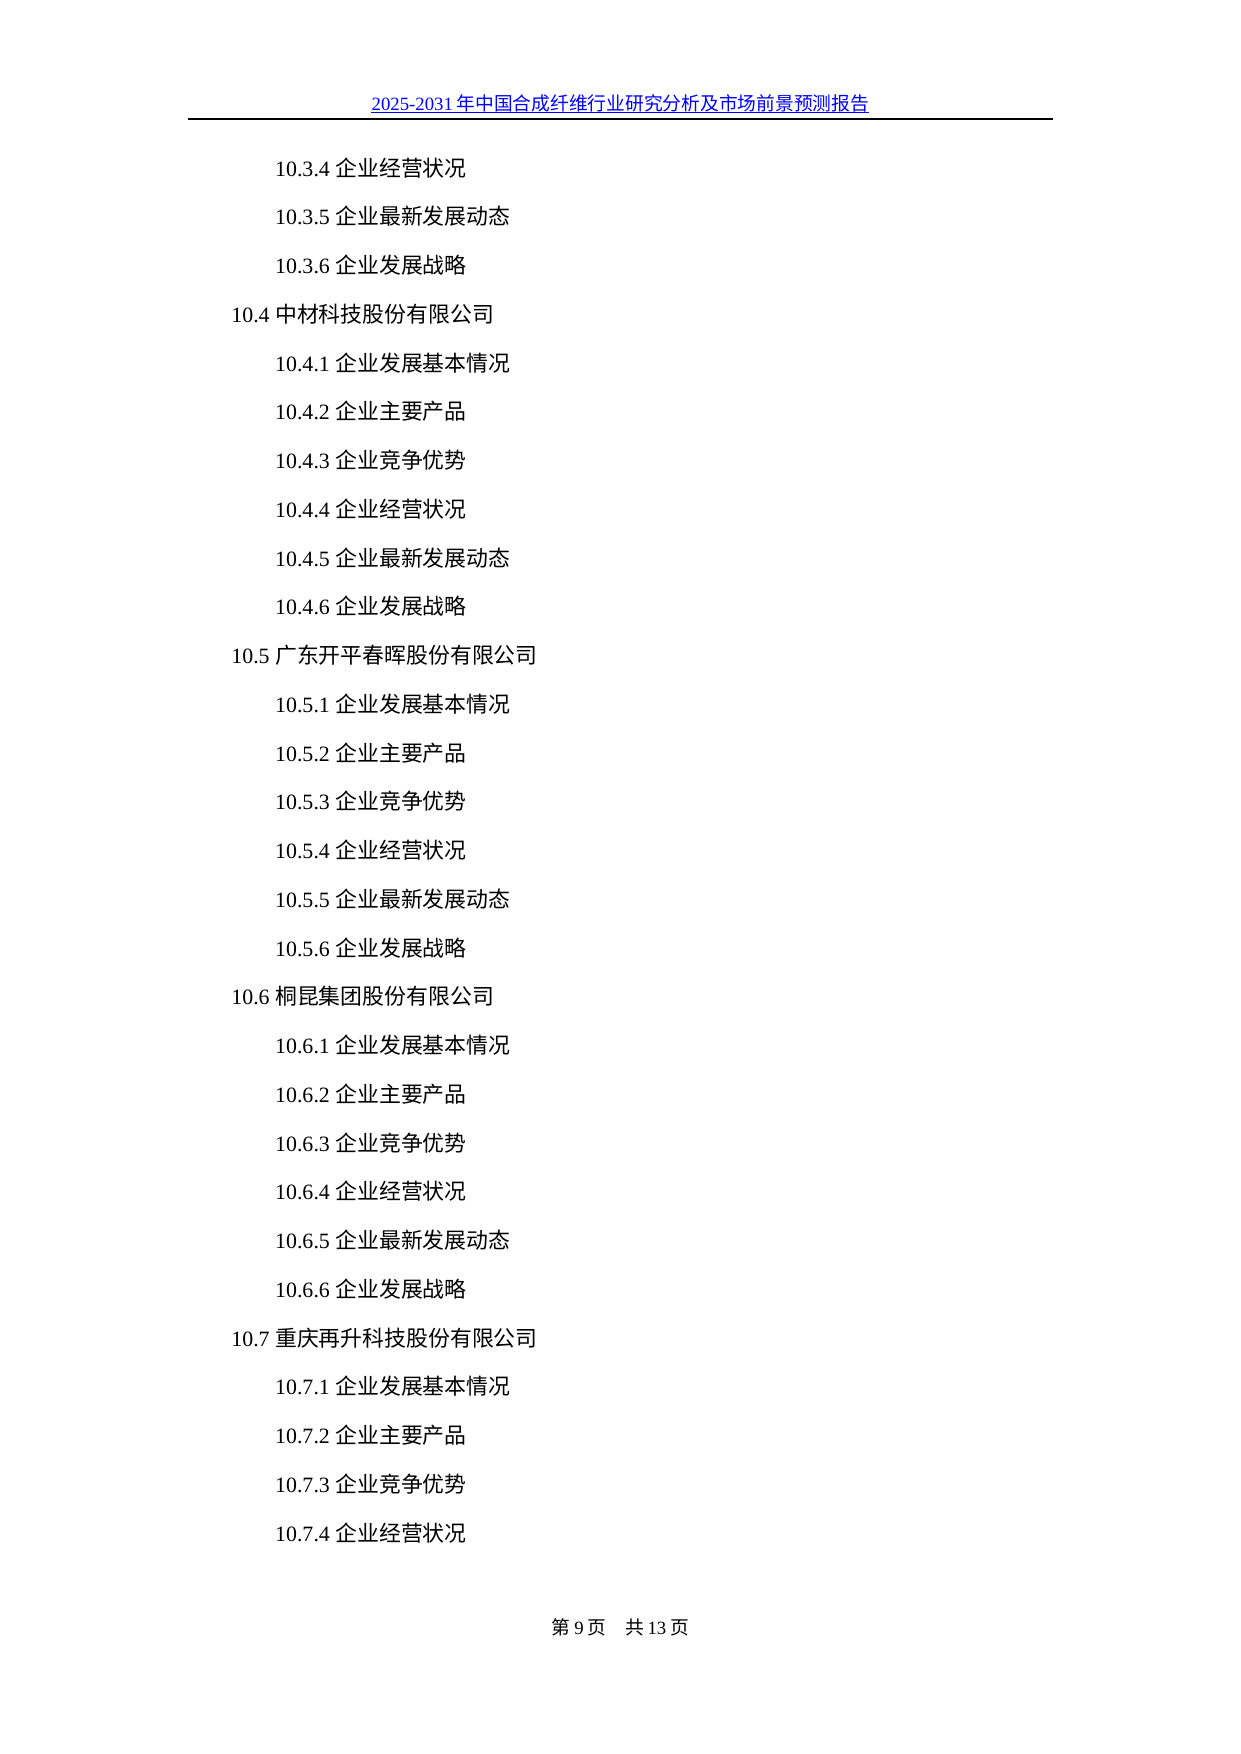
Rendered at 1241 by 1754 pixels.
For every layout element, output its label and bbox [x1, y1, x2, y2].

text [187, 150, 1053, 1548]
